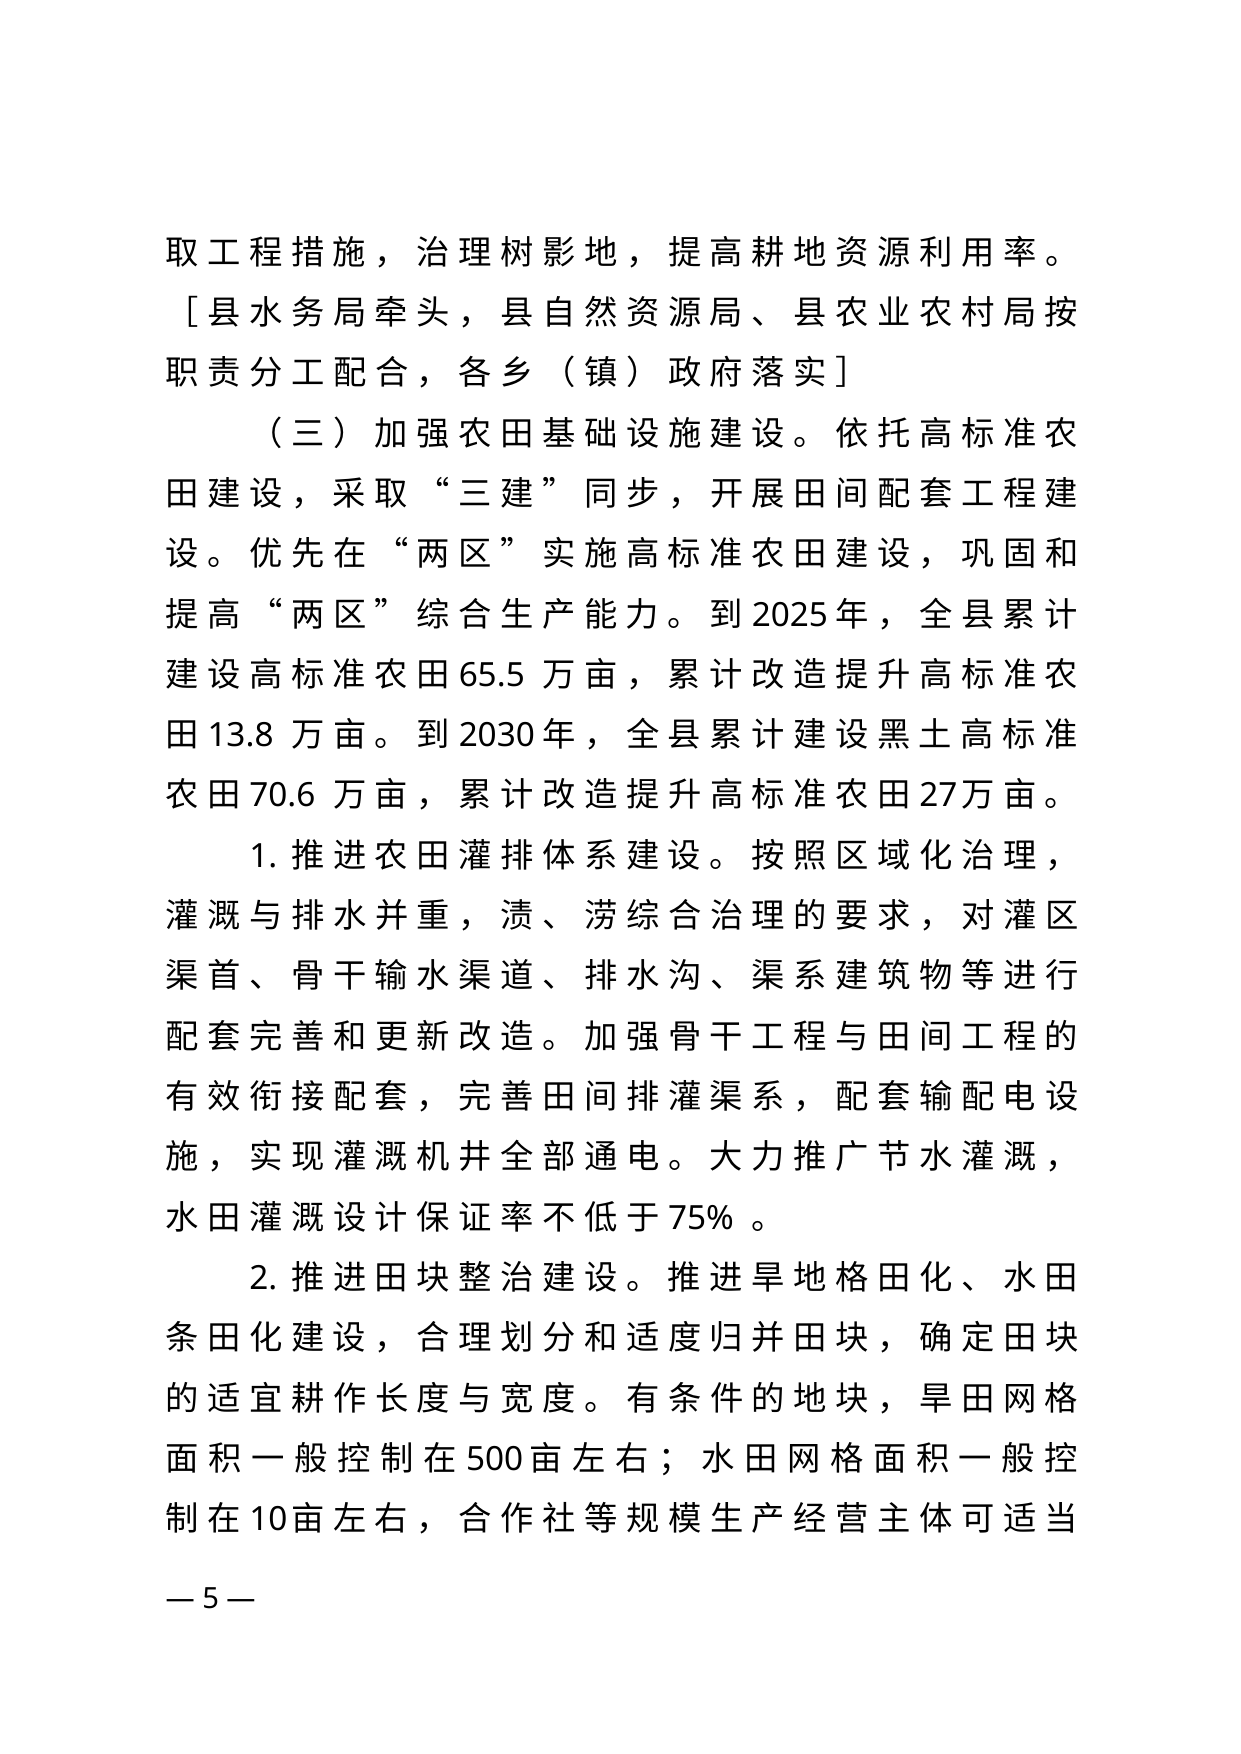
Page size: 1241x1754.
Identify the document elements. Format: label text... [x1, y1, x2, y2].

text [165, 1245, 1087, 1546]
text 1.推进农田灌排体系建设。按照区域化治理，灌溉与排水并重，渍、涝综合治理的要求，对灌区渠首、骨干输水渠道、排水沟、渠系建筑物等进行配套完善和更新改造。加强骨干工程与田间工程的有效衔接配套，完善田间排灌渠系，配套输配电设施，实现灌溉机井全部通电。大力推广节水灌溉，水田灌溉设计保证率不低于75%。 [165, 823, 1087, 1245]
text （三）加强农田基础设施建设。依托高标准农田建设，采取“三建”同步，开展田间配套工程建设。优先在“两区”实施高标准农田建设，巩固和提高“两区”综合生产能力。到2025年，全县累计建设高标准农田65.5万亩，累计改造提升高标准农田13.8万亩。到2030年，全县累计建设黑土高标准农田70.6万亩，累计改造提升高标准农田27万亩。 [165, 400, 1087, 823]
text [165, 219, 1087, 400]
